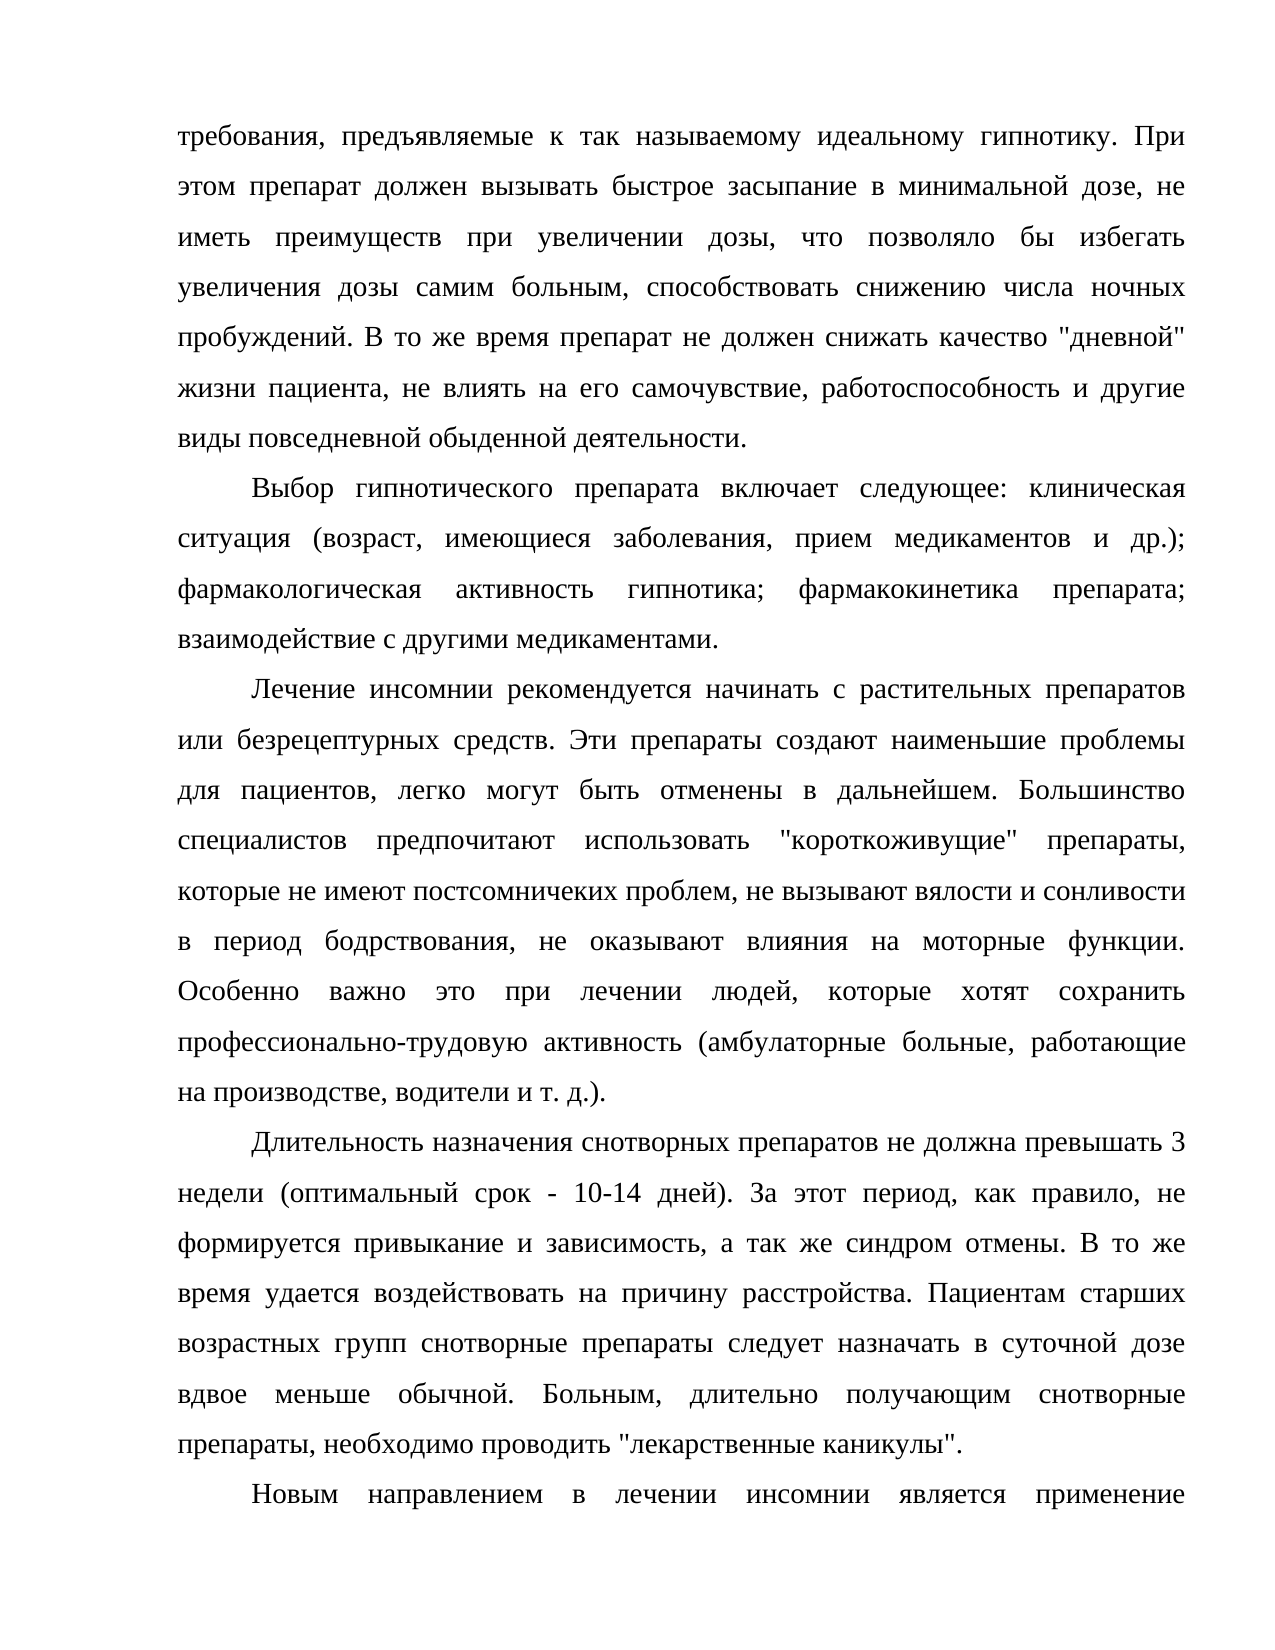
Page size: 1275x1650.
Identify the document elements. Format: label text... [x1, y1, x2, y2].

text Длительность назначения снотворных препаратов не должна превышать 3 недели (оптимальный срок - 10-14 дней). За этот период, как правило, не формируется привыкание и зависимость, а так же синдром отмены. В то же время удается воздействовать на причину расстройства. Пациентам старших возрастных групп снотворные препараты следует назначать в суточной дозе вдвое меньше обычной. Больным, длительно получающим снотворные препараты, необходимо проводить "лекарственные каникулы". [177, 1124, 1186, 1460]
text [177, 118, 1186, 453]
text Выбор гипнотического препарата включает следующее: клиническая ситуация (возраст, имеющиеся заболевания, прием медикаментов и др.); фармакологическая активность гипнотика; фармакокинетика препарата; взаимодействие с другими медикаментами. [177, 470, 1186, 655]
text Лечение инсомнии рекомендуется начинать с растительных препаратов или безрецептурных средств. Эти препараты создают наименьшие проблемы для пациентов, легко могут быть отменены в дальнейшем. Большинство специалистов предпочитают использовать "короткоживущие" препараты, которые не имеют постсомничеких проблем, не вызывают вялости и сонливости в период бодрствования, не оказывают влияния на моторные функции. Особенно важно это при лечении людей, которые хотят сохранить профессионально-трудовую активность (амбулаторные больные, работающие на производстве, водители и т. д.). [177, 672, 1186, 1108]
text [177, 1477, 1186, 1510]
